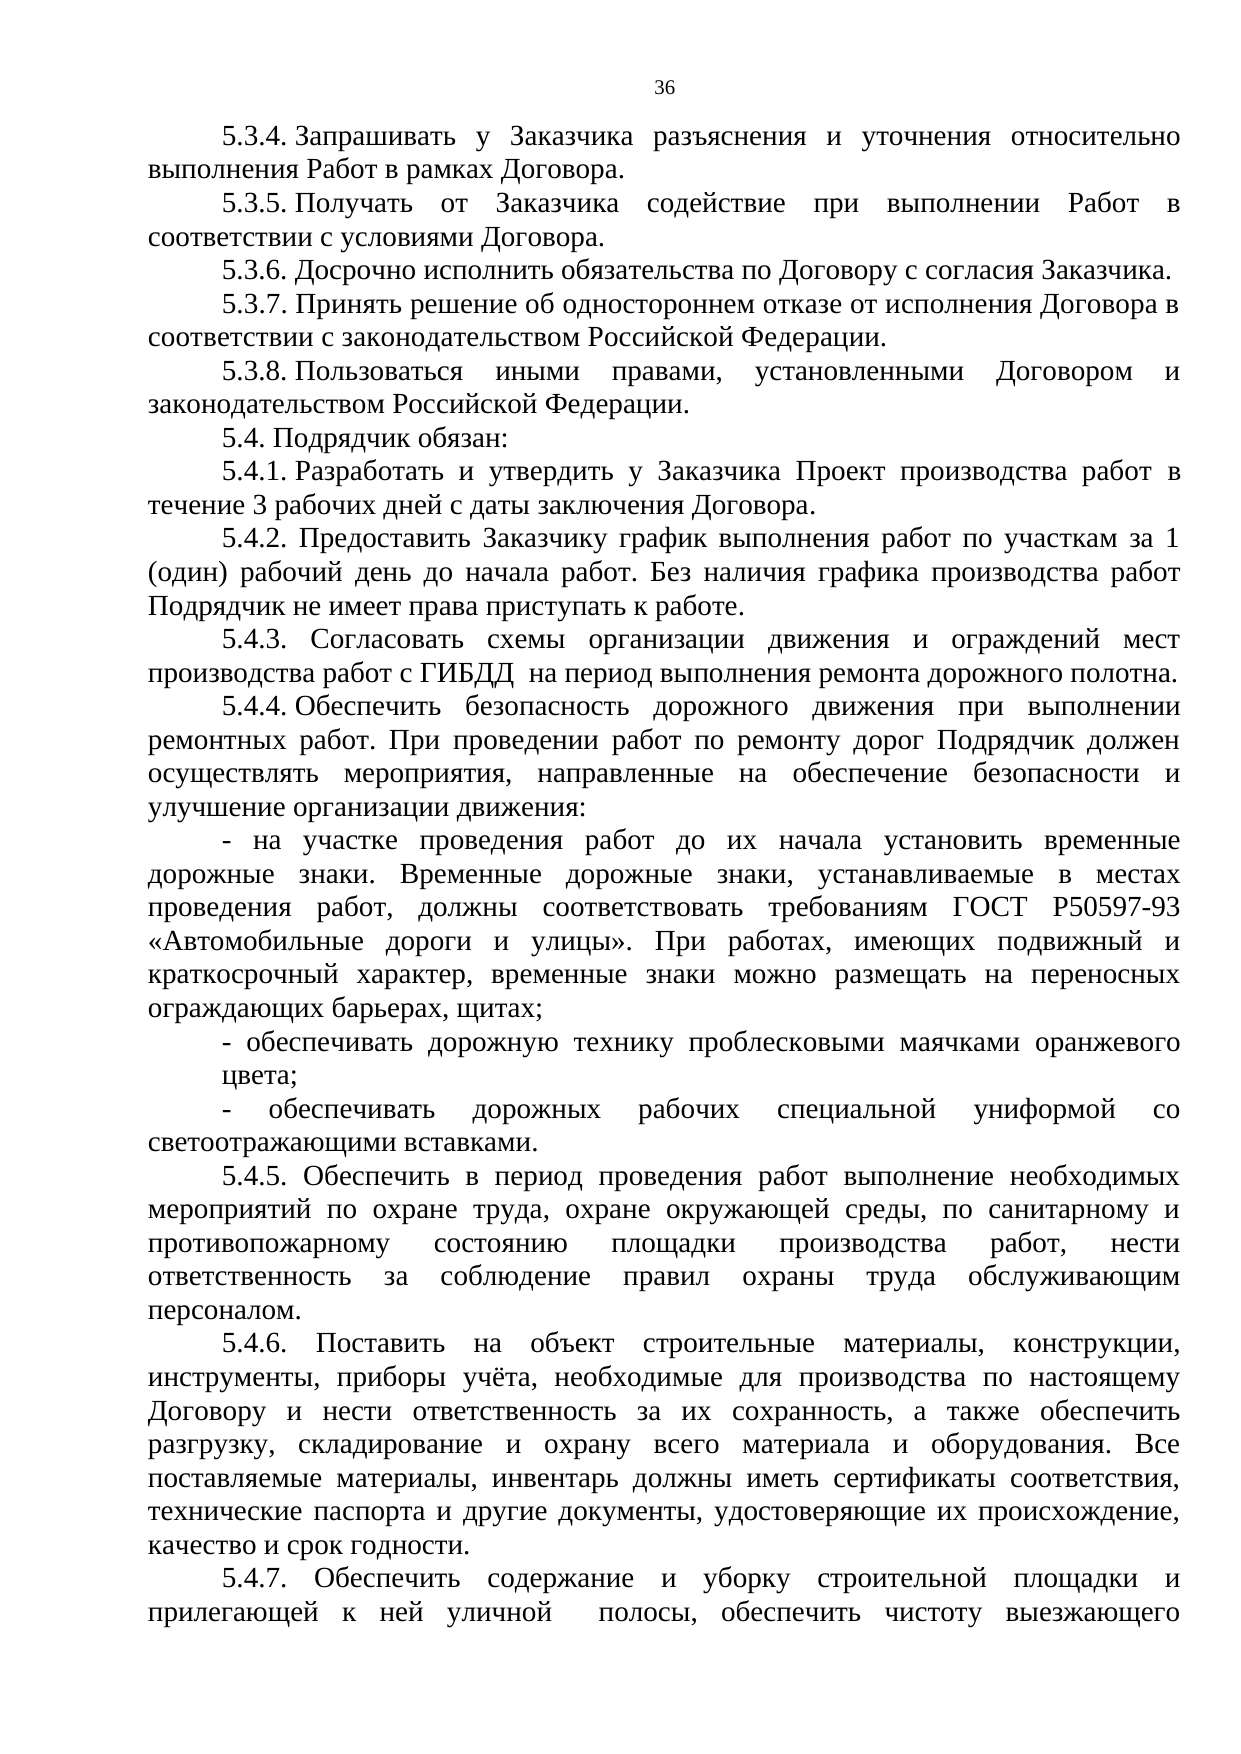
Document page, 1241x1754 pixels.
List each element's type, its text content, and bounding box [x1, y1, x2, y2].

text - обеспечивать дорожную технику проблесковыми маячками оранжевого цвета; [222, 1024, 1181, 1091]
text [148, 1560, 1181, 1627]
text 5.3.7. Принять решение об одностороннем отказе от исполнения Договора в соответствии с законодательством Российской Федерации. [148, 286, 1181, 353]
text 5.3.5. Получать от Заказчика содействие при выполнении Работ в соответствии с условиями Договора. [148, 185, 1181, 252]
text - на участке проведения работ до их начала установить временные дорожные знаки. Временные дорожные знаки, устанавливаемые в местах проведения работ, должны соответствовать требованиям ГОСТ Р50597-93 «Автомобильные дороги и улицы». При работах, имеющих подвижный и краткосрочный характер, временные знаки можно размещать на переносных ограждающих барьерах, щитах; [148, 822, 1181, 1024]
text 5.4. Подрядчик обязан: [148, 420, 1181, 453]
text 5.4.6. Поставить на объект строительные материалы, конструкции, инструменты, приборы учёта, необходимые для производства по настоящему Договору и нести ответственность за их сохранность, а также обеспечить разгрузку, складирование и охрану всего материала и оборудования. Все поставляемые материалы, инвентарь должны иметь сертификаты соответствия, технические паспорта и другие документы, удостоверяющие их происхождение, качество и срок годности. [148, 1326, 1181, 1560]
text 5.4.4. Обеспечить безопасность дорожного движения при выполнении ремонтных работ. При проведении работ по ремонту дорог Подрядчик должен осуществлять мероприятия, направленные на обеспечение безопасности и улучшение организации движения: [148, 688, 1181, 822]
text 5.4.1. Разработать и утвердить у Заказчика Проект производства работ в течение 3 рабочих дней с даты заключения Договора. [148, 453, 1181, 521]
text 5.4.2. Предоставить Заказчику график выполнения работ по участкам за 1 (один) рабочий день до начала работ. Без наличия графика производства работ Подрядчик не имеет права приступать к работе. [148, 521, 1181, 621]
text 5.4.3. Согласовать схемы организации движения и ограждений мест производства работ с ГИБДД на период выполнения ремонта дорожного полотна. [148, 621, 1181, 688]
text 5.3.6. Досрочно исполнить обязательства по Договору с согласия Заказчика. [148, 252, 1181, 286]
text 5.3.8. Пользоваться иными правами, установленными Договором и законодательством Российской Федерации. [148, 353, 1181, 420]
text 5.3.4. Запрашивать у Заказчика разъяснения и уточнения относительно выполнения Работ в рамках Договора. [148, 118, 1181, 185]
text 5.4.5. Обеспечить в период проведения работ выполнение необходимых мероприятий по охране труда, охране окружающей среды, по санитарному и противопожарному состоянию площадки производства работ, нести ответственность за соблюдение правил охраны труда обслуживающим персоналом. [148, 1158, 1181, 1326]
text - обеспечивать дорожных рабочих специальной униформой со светоотражающими вставками. [148, 1091, 1181, 1158]
